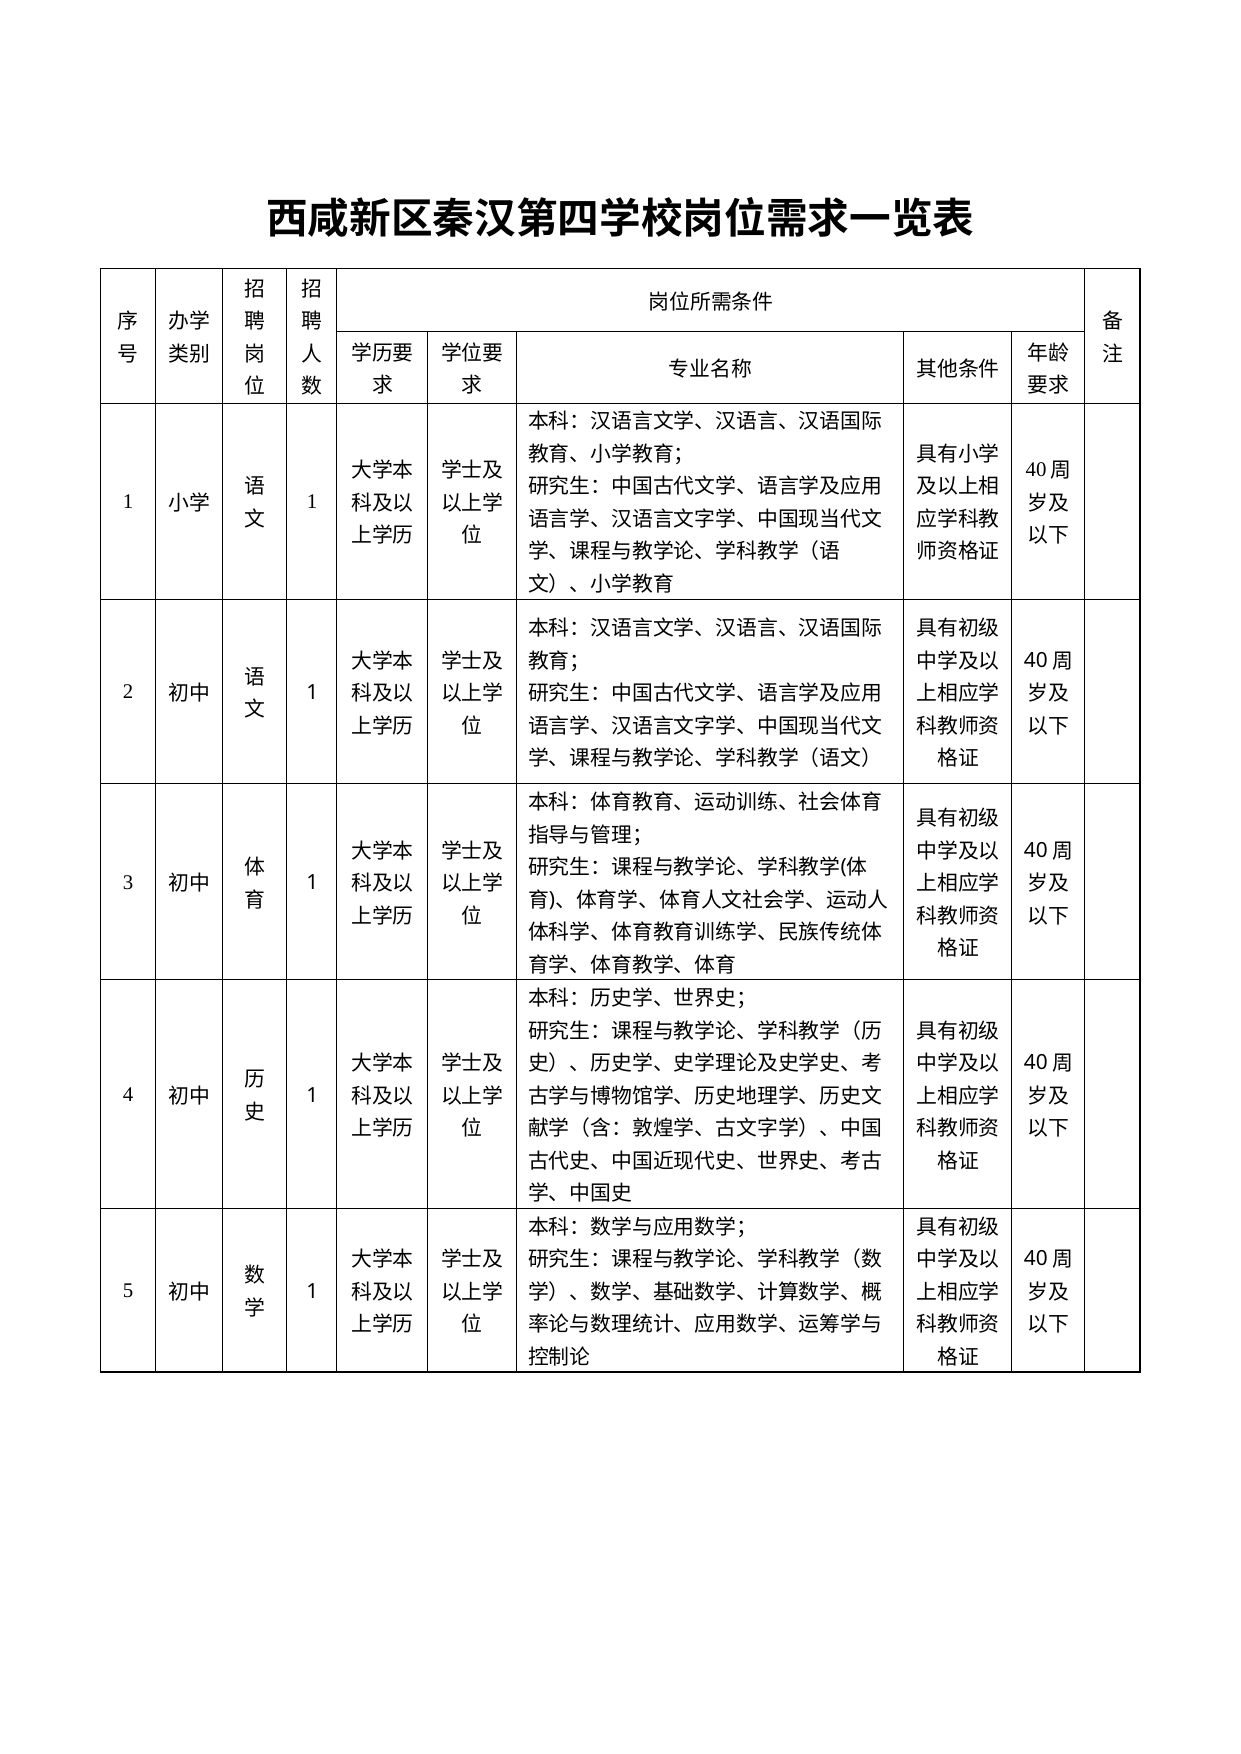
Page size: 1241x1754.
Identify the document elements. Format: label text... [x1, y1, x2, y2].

table_cell 具有初级中学及以上相应学科教师资格证 [904, 1209, 1011, 1371]
table_cell [1085, 1209, 1139, 1371]
table_cell 大学本科及以上学历 [337, 1209, 427, 1371]
table_cell 大学本科及以上学历 [337, 600, 427, 783]
table_cell 初中 [156, 980, 222, 1208]
table_cell 5 [101, 1209, 155, 1371]
table_cell 小学 [156, 404, 222, 599]
table_cell 学士及以上学位 [428, 980, 516, 1208]
table_cell 招聘 人数 [287, 269, 336, 403]
table_cell 初中 [156, 784, 222, 979]
table_cell 学士及以上学位 [428, 784, 516, 979]
table_cell 语文 [223, 404, 286, 599]
table_cell 学历要求 [337, 332, 427, 403]
table_cell 大学本科及以上学历 [337, 404, 427, 599]
table_cell 1 [287, 784, 336, 979]
table_cell 大学本科及以上学历 [337, 980, 427, 1208]
table_cell 年龄 要求 [1012, 332, 1084, 403]
table_cell 具有初级中学及以上相应学科教师资格证 [904, 784, 1011, 979]
table_cell 序号 [101, 269, 155, 403]
table_cell 40周岁及以下 [1012, 980, 1084, 1208]
table_cell 1 [287, 980, 336, 1208]
table_cell 1 [287, 600, 336, 783]
table_cell 语文 [223, 600, 286, 783]
table_cell 学士及以上学位 [428, 404, 516, 599]
table_cell 1 [287, 1209, 336, 1371]
table_cell 办学类别 [156, 269, 222, 403]
table_cell 历史 [223, 980, 286, 1208]
table_cell 本科：历史学、世界史； 研究生：课程与教学论、学科教学（历史）、历史学、史学理论及史学史、考古学与博物馆学、历史地理学、历史文献学（含：敦煌学、古文字学）、中国古代史、中国近现代史、世界史、考古学、中国史 [517, 980, 903, 1208]
table_cell 40周岁及以下 [1012, 784, 1084, 979]
table_cell [1085, 784, 1139, 979]
table_cell 岗位所需条件 [337, 269, 1084, 331]
table_cell 本科：汉语言文学、汉语言、汉语国际教育、小学教育； 研究生：中国古代文学、语言学及应用语言学、汉语言文字学、中国现当代文学、课程与教学论、学科教学（语文）、小学教育 [517, 404, 903, 599]
table_cell 初中 [156, 1209, 222, 1371]
table_cell 具有小学及以上相应学科教师资格证 [904, 404, 1011, 599]
table_cell 40周岁及以下 [1012, 404, 1084, 599]
table_cell 本科：汉语言文学、汉语言、汉语国际教育； 研究生：中国古代文学、语言学及应用语言学、汉语言文字学、中国现当代文学、课程与教学论、学科教学（语文） [517, 600, 903, 783]
table_cell 本科：体育教育、运动训练、社会体育指导与管理； 研究生：课程与教学论、学科教学(体育)、体育学、体育人文社会学、运动人体科学、体育教育训练学、民族传统体育学、体育教学、体育 [517, 784, 903, 979]
table_cell 备注 [1085, 269, 1139, 403]
table_header 西咸新区秦汉第四学校岗位需求一览表 [100, 162, 1140, 268]
table_cell 招聘岗位 [223, 269, 286, 403]
table_cell 3 [101, 784, 155, 979]
table_cell 40周岁及以下 [1012, 600, 1084, 783]
table_cell 4 [101, 980, 155, 1208]
table_cell 初中 [156, 600, 222, 783]
table_cell 1 [101, 404, 155, 599]
table_cell 1 [287, 404, 336, 599]
table_cell 具有初级中学及以上相应学科教师资格证 [904, 600, 1011, 783]
table_cell 具有初级中学及以上相应学科教师资格证 [904, 980, 1011, 1208]
table_cell 数学 [223, 1209, 286, 1371]
table_cell 大学本科及以上学历 [337, 784, 427, 979]
table_cell 本科：数学与应用数学； 研究生：课程与教学论、学科教学（数学）、数学、基础数学、计算数学、概率论与数理统计、应用数学、运筹学与控制论 [517, 1209, 903, 1371]
table_cell [1085, 980, 1139, 1208]
table_cell 40周岁及以下 [1012, 1209, 1084, 1371]
table_cell 学士及以上学位 [428, 1209, 516, 1371]
table_cell [1085, 600, 1139, 783]
table_cell 其他条件 [904, 332, 1011, 403]
table_cell 学位要求 [428, 332, 516, 403]
table_cell 2 [101, 600, 155, 783]
table_cell 学士及以上学位 [428, 600, 516, 783]
table_cell 专业名称 [517, 332, 903, 403]
table_cell [1085, 404, 1139, 599]
table_cell 体育 [223, 784, 286, 979]
